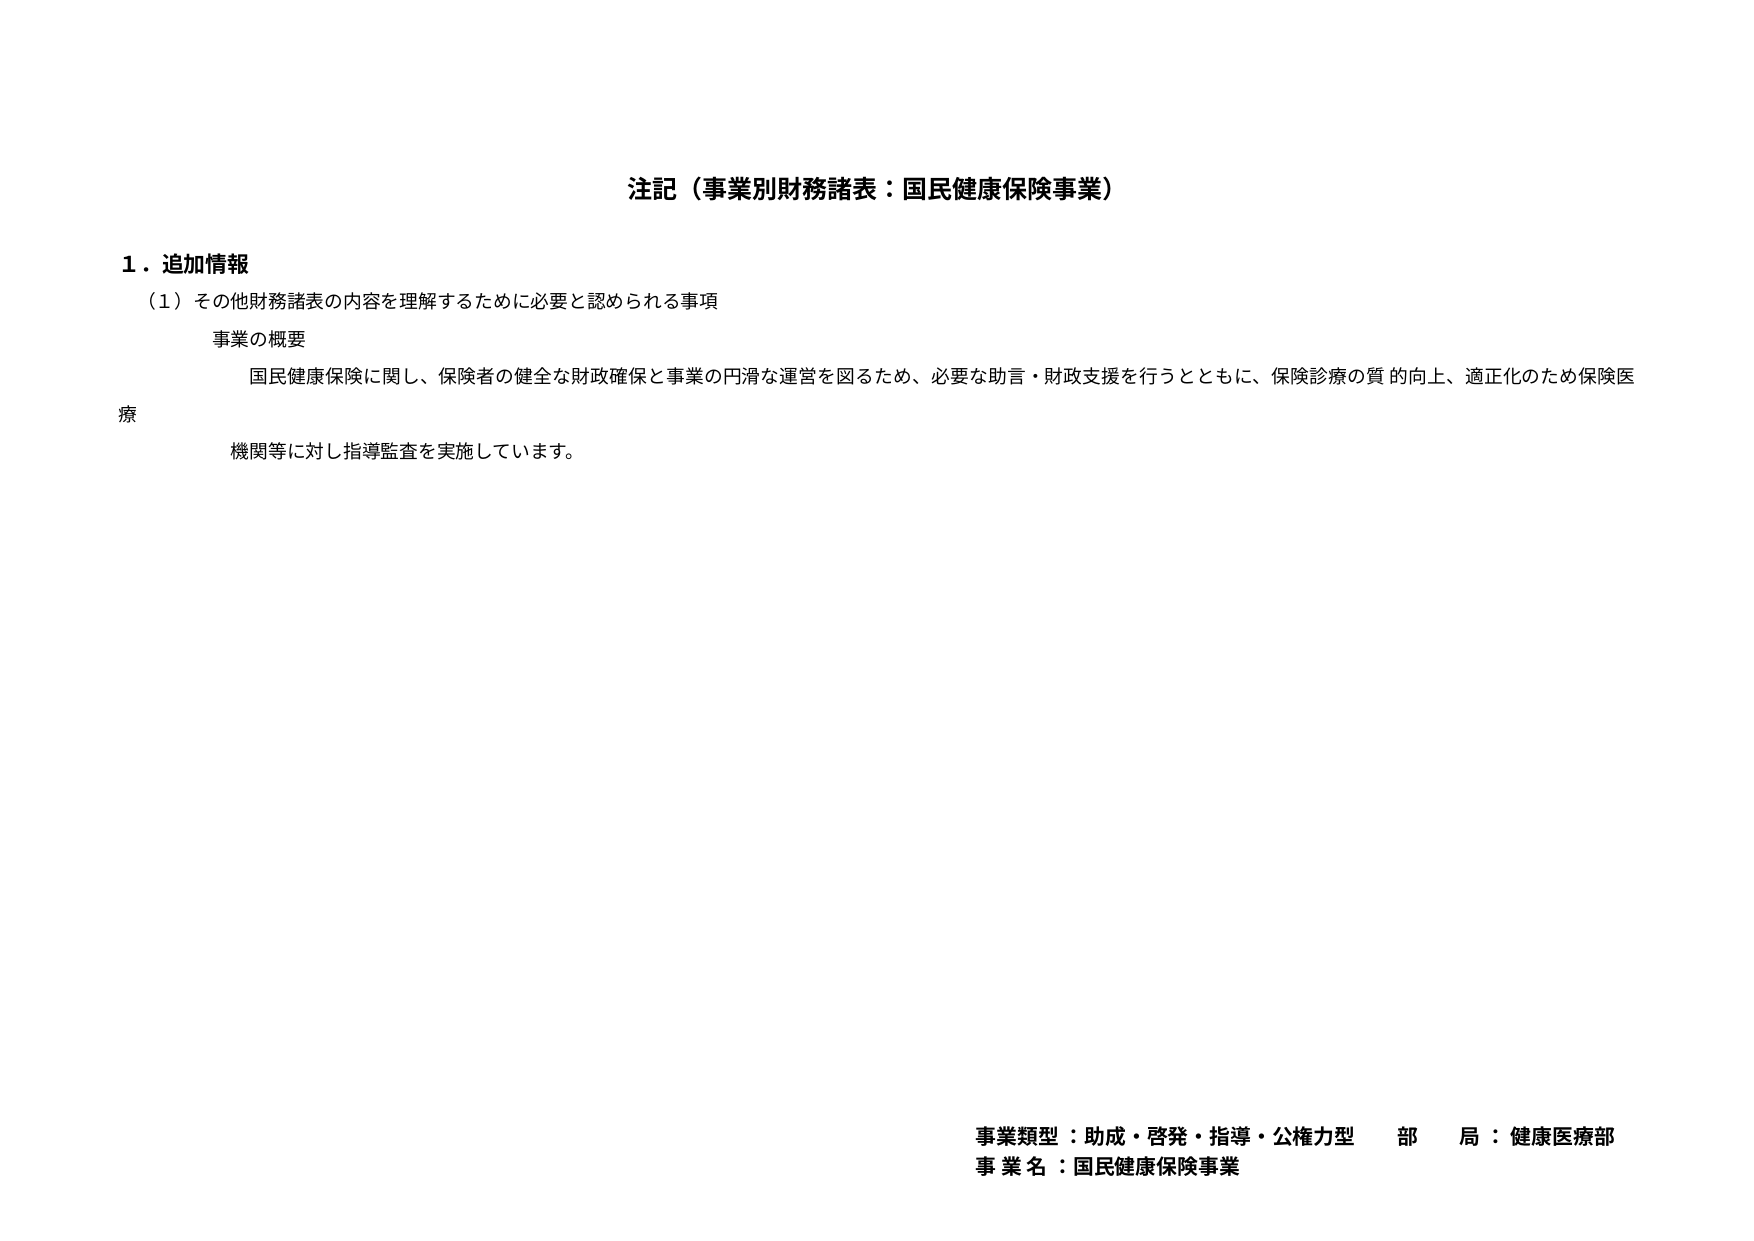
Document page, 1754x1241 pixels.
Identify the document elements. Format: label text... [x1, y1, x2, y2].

text 事業の概要 [118, 319, 1636, 357]
text 機関等に対し指導監査を実施しています。 [118, 432, 1636, 469]
text 国民健康保険に関し、保険者の健全な財政確保と事業の円滑な運営を図るため、必要な助言・財政支援を行うとともに、保険診療の質的向上、適正化のため保険医療 [118, 357, 1636, 432]
text 注記（事業別財務諸表：国民健康保険事業） [118, 169, 1636, 207]
text （１）その他財務諸表の内容を理解するために必要と認められる事項 [118, 282, 1636, 319]
text １．追加情報 [118, 244, 1636, 282]
